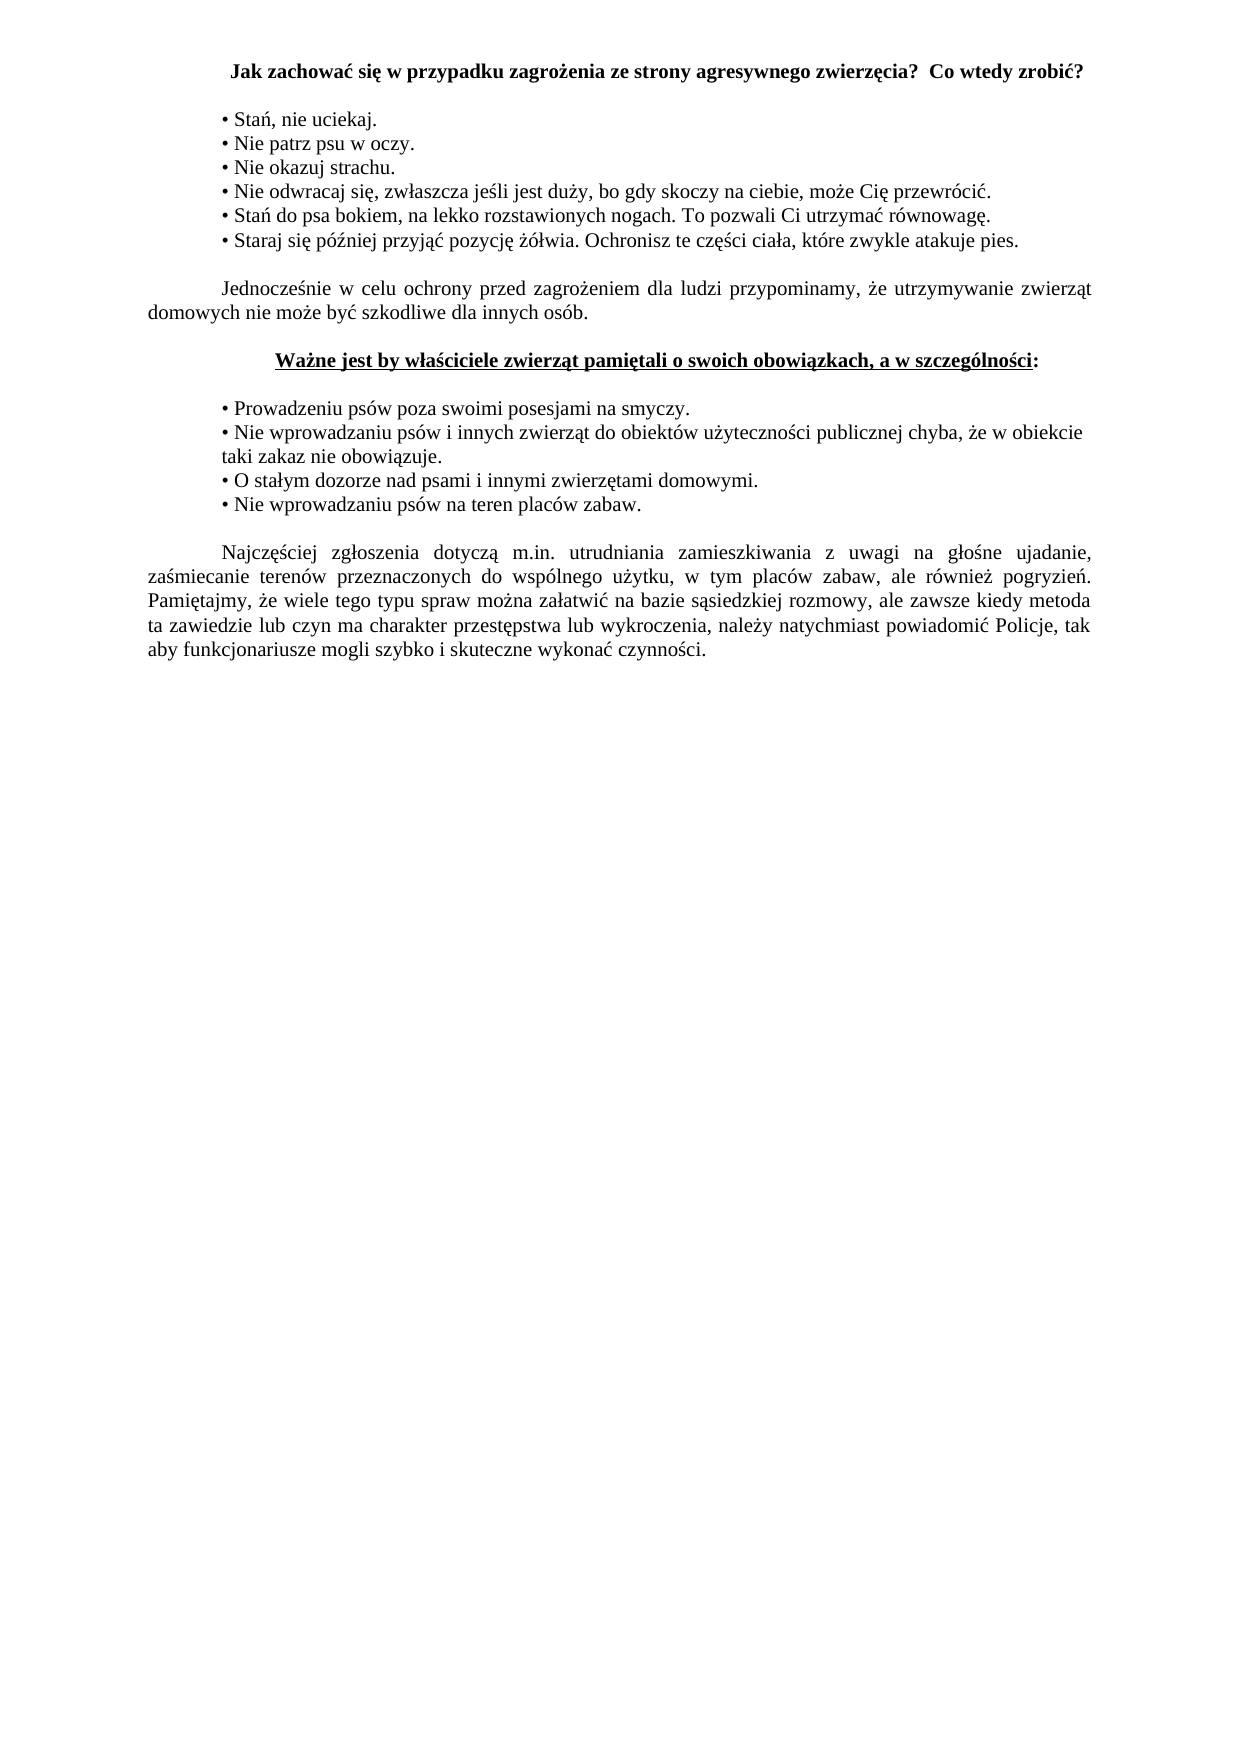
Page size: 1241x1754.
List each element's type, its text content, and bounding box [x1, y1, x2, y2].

text • Staraj się później przyjąć pozycję żółwia. Ochronisz te części ciała, które zwykle atakuje pies. [221, 227, 1092, 252]
text • Nie okazuj strachu. [148, 155, 1092, 179]
text Najczęściej zgłoszenia dotyczą m.in. utrudniania zamieszkiwania z uwagi na głośne ujadanie, zaśmiecanie terenów przeznaczonych do wspólnego użytku, w tym placów zabaw, ale również pogryzień. Pamiętajmy, że wiele tego typu spraw można załatwić na bazie sąsiedzkiej rozmowy, ale zawsze kiedy metoda ta zawiedzie lub czyn ma charakter przestępstwa lub wykroczenia, należy natychmiast powiadomić Policje, tak aby funkcjonariusze mogli szybko i skuteczne wykonać czynności. [148, 540, 1092, 661]
text • Prowadzeniu psów poza swoimi posesjami na smyczy. [148, 396, 1092, 420]
text • Stań, nie uciekaj. [148, 107, 1092, 131]
text • Stań do psa bokiem, na lekko rozstawionych nogach. To pozwali Ci utrzymać równowagę. [221, 203, 1092, 227]
text • Nie wprowadzaniu psów na teren placów zabaw. [148, 492, 1092, 516]
text Jednocześnie w celu ochrony przed zagrożeniem dla ludzi przypominamy, że utrzymywanie zwierząt domowych nie może być szkodliwe dla innych osób. [148, 276, 1092, 324]
text Ważne jest by właściciele zwierząt pamiętali o swoich obowiązkach, a w szczególności: [148, 348, 1092, 372]
text • Nie wprowadzaniu psów i innych zwierząt do obiektów użyteczności publicznej chyba, że w obiekcie taki zakaz nie obowiązuje. [221, 420, 1092, 468]
text • Nie patrz psu w oczy. [148, 131, 1092, 155]
text Jak zachować się w przypadku zagrożenia ze strony agresywnego zwierzęcia? Co wtedy zrobić? [148, 59, 1092, 83]
text • Nie odwracaj się, zwłaszcza jeśli jest duży, bo gdy skoczy na ciebie, może Cię przewrócić. [221, 179, 1092, 203]
text • O stałym dozorze nad psami i innymi zwierzętami domowymi. [148, 468, 1092, 492]
